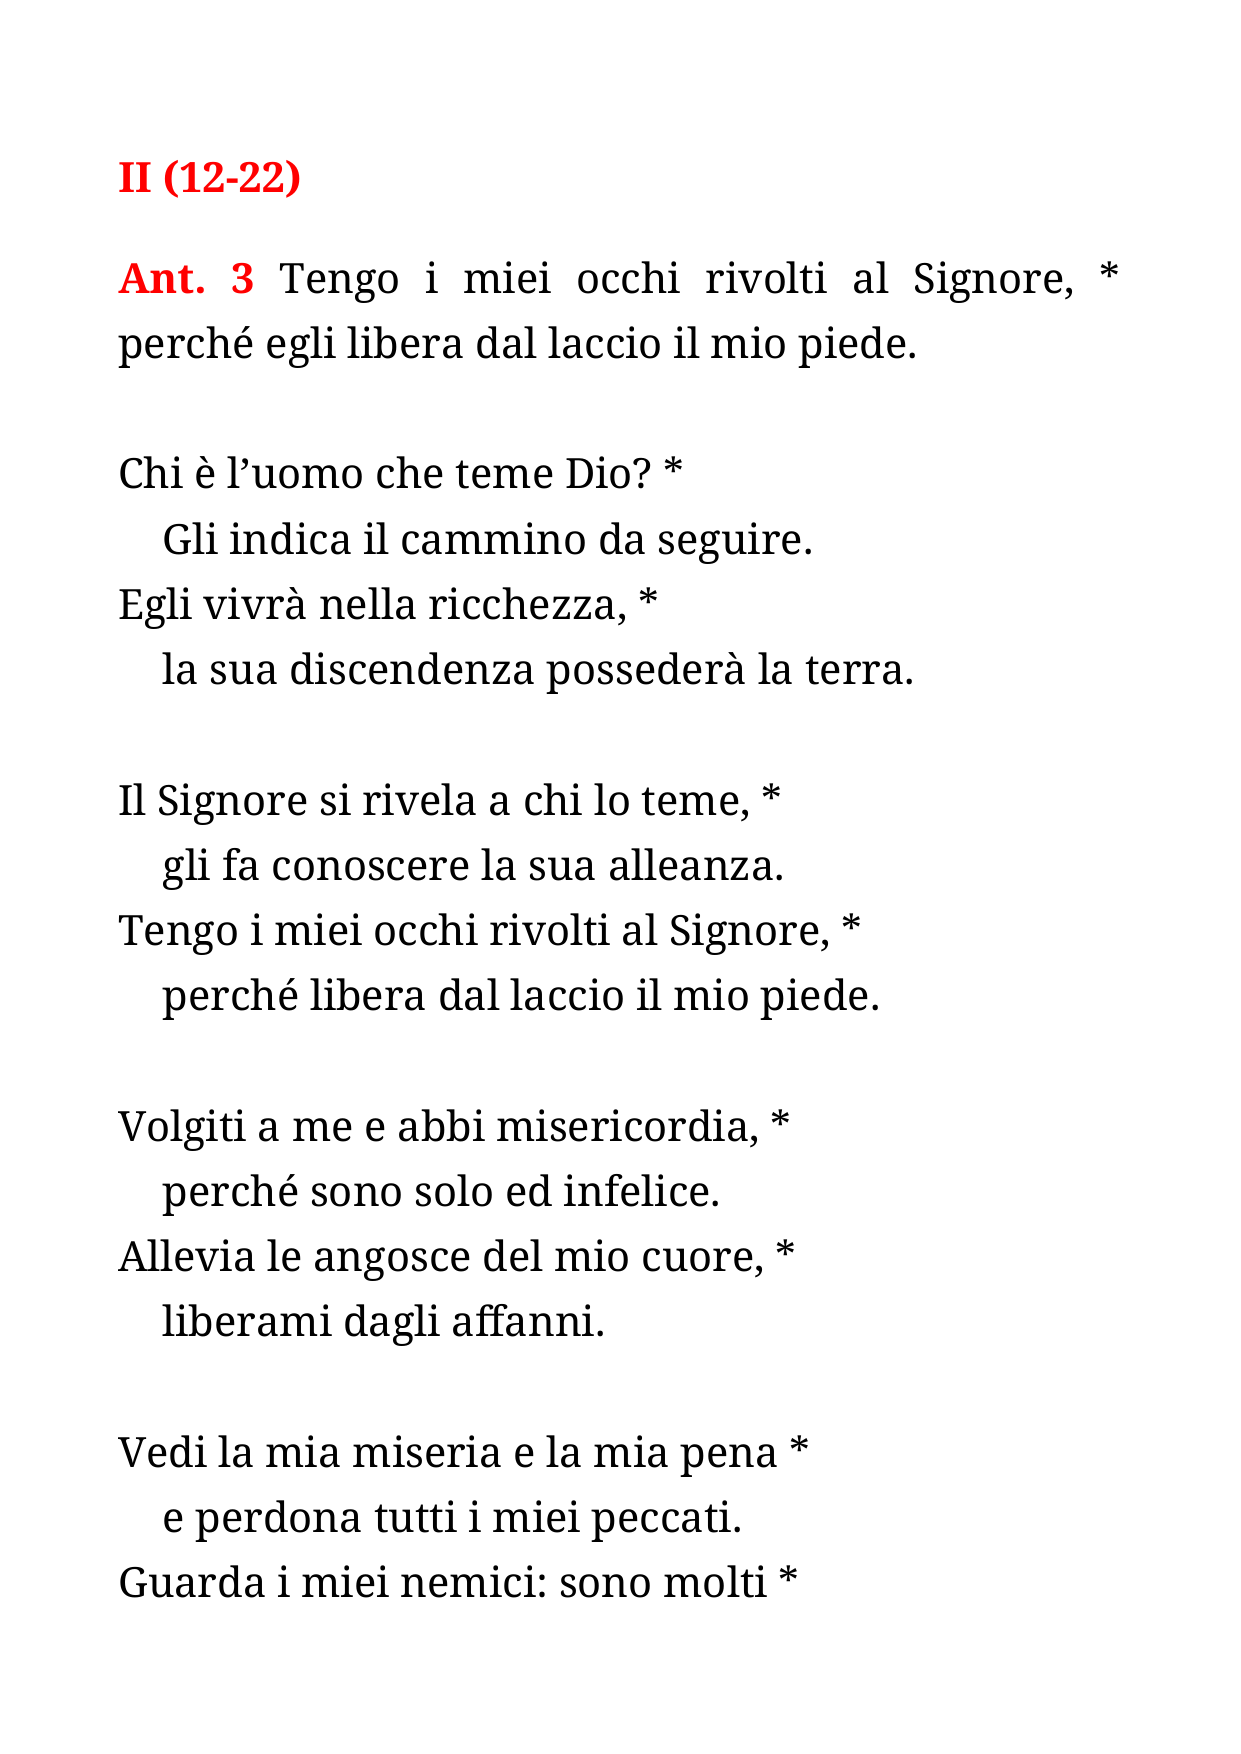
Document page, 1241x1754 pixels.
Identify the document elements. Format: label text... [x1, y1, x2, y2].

text liberami dagli affanni. [118, 1292, 1122, 1349]
text perché libera dal laccio il mio piede. [118, 966, 1122, 1023]
text Vedi la mia miseria e la mia pena * [118, 1422, 1122, 1479]
text la sua discendenza possederà la terra. [118, 640, 1122, 697]
text Allevia le angosce del mio cuore, * [118, 1227, 1122, 1284]
text Ant. 3 Tengo i miei occhi rivolti al Signore, * perché egli libera dal laccio il mio piede. [118, 249, 1122, 371]
text Chi è l’uomo che teme Dio? * [118, 444, 1122, 501]
text Il Signore si rivela a chi lo teme, * [118, 770, 1122, 827]
text Volgiti a me e abbi misericordia, * [118, 1096, 1122, 1153]
text Guarda i miei nemici: sono molti * [118, 1553, 1122, 1610]
text Egli vivrà nella ricchezza, * [118, 575, 1122, 632]
text gli fa conoscere la sua alleanza. [118, 836, 1122, 892]
text perché sono solo ed infelice. [118, 1162, 1122, 1218]
text Tengo i miei occhi rivolti al Signore, * [118, 901, 1122, 958]
text II (12-22) [118, 148, 1122, 204]
text Gli indica il cammino da seguire. [118, 509, 1122, 566]
text e perdona tutti i miei peccati. [118, 1488, 1122, 1544]
